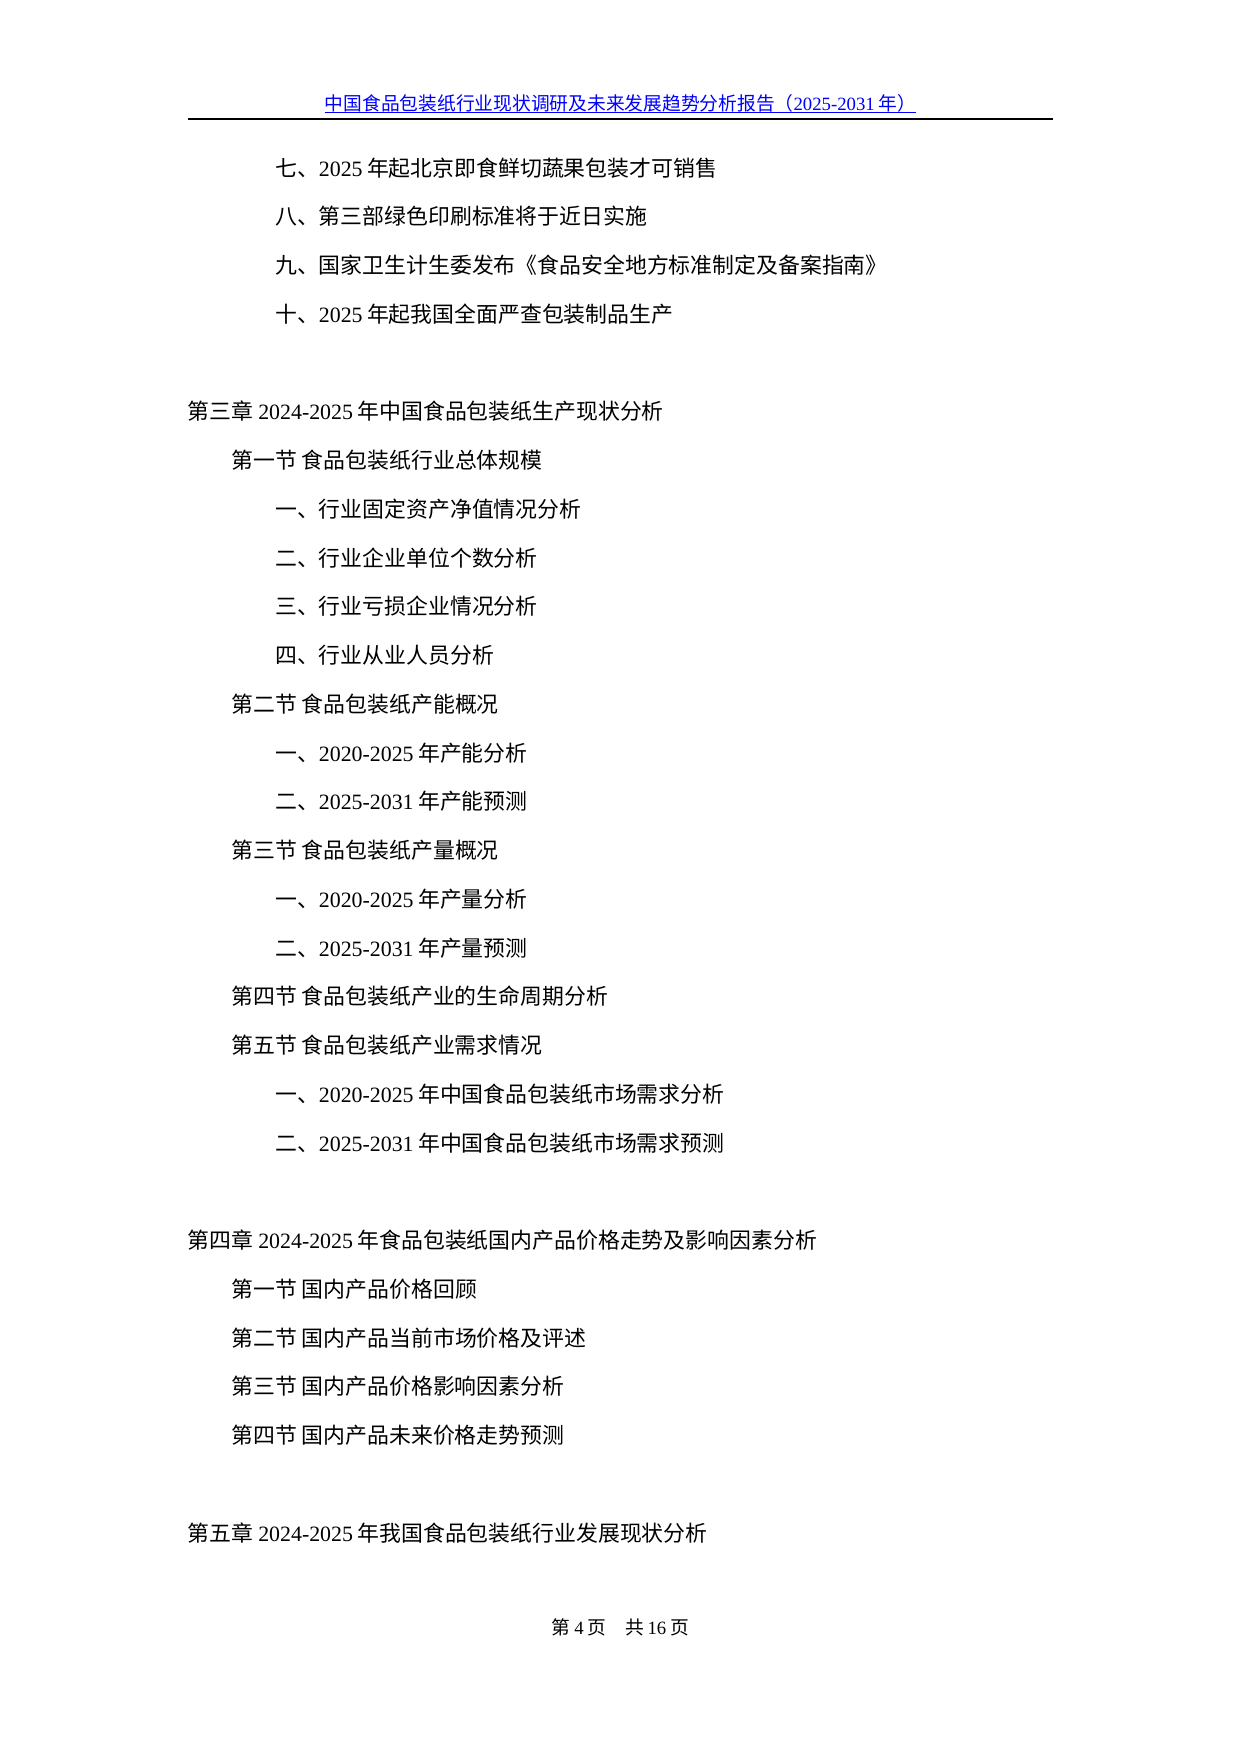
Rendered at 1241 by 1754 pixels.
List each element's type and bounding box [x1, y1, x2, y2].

text [187, 150, 1053, 1548]
